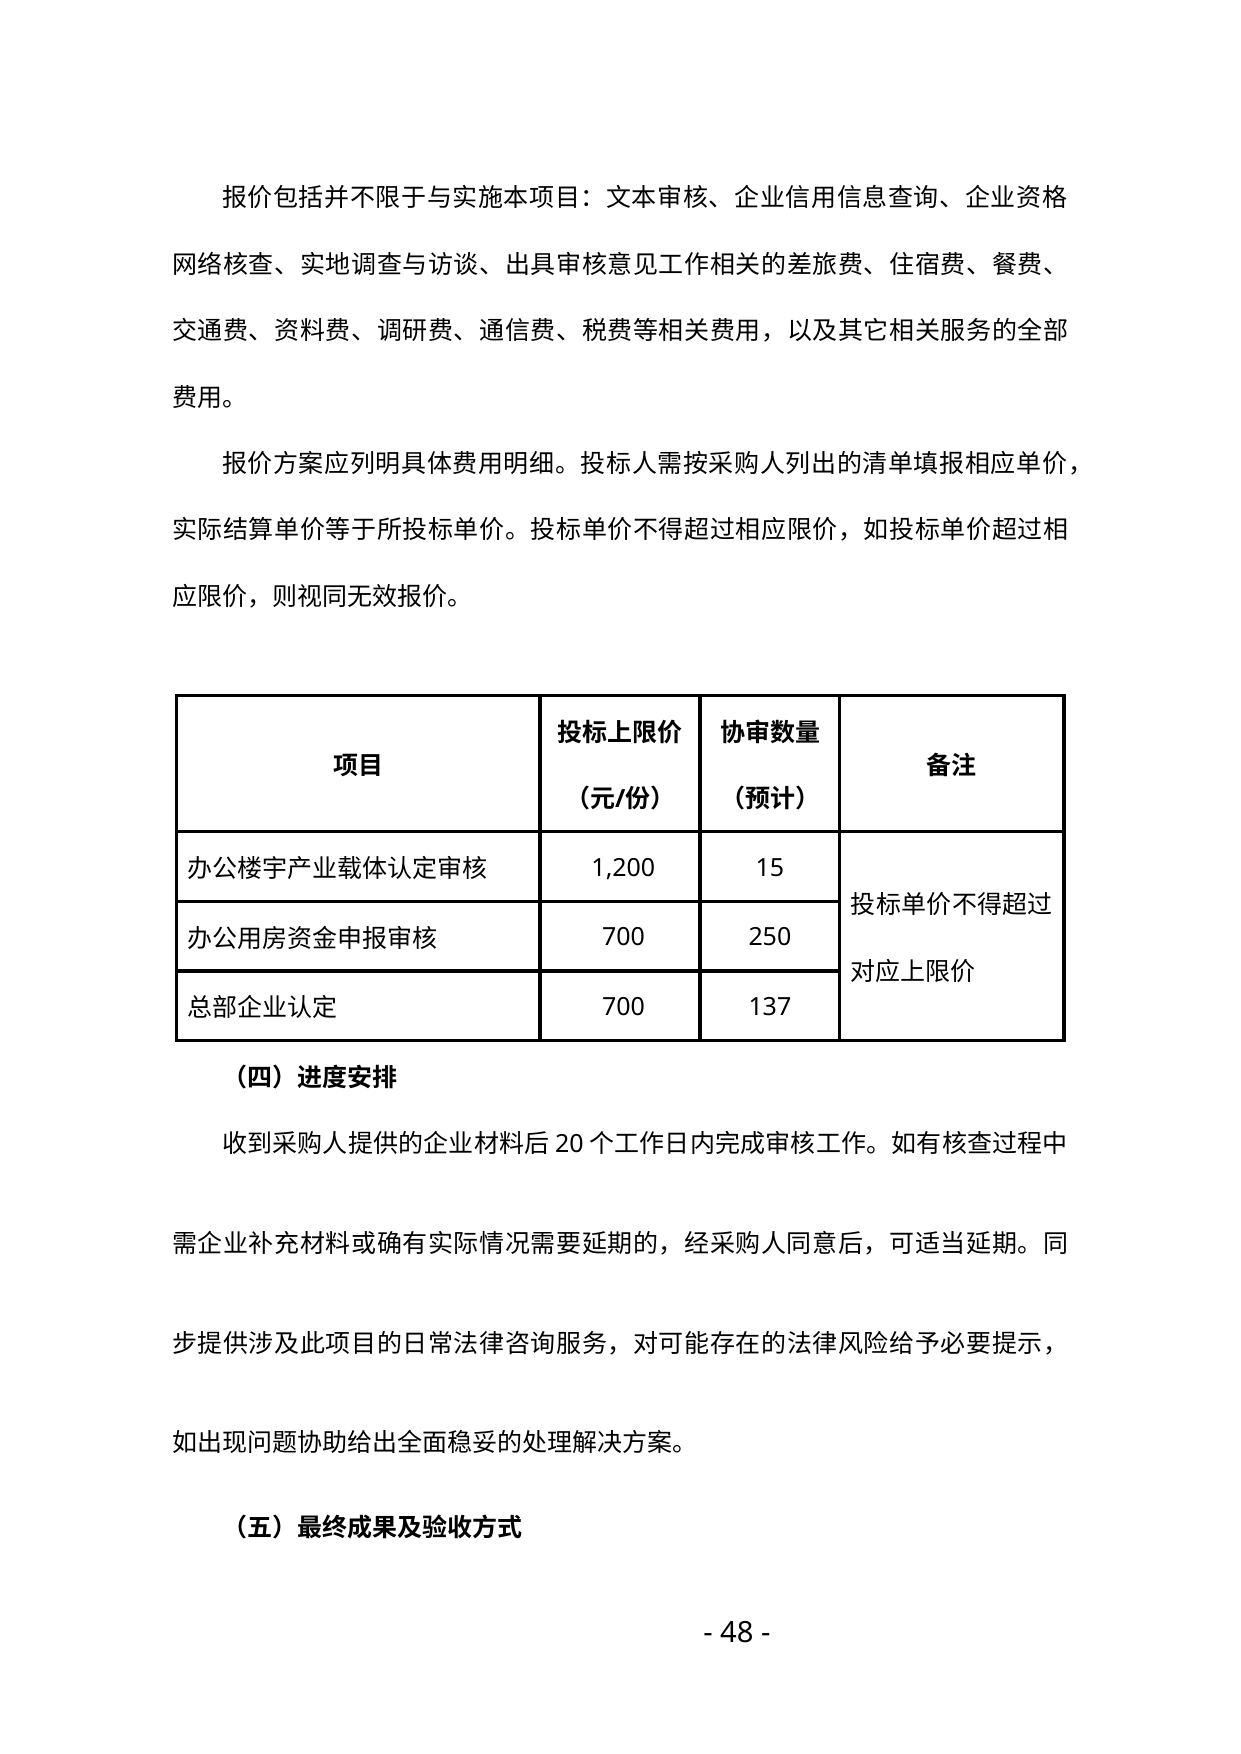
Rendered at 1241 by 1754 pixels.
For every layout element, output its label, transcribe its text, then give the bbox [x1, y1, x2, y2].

text （四）进度安排 [172, 1042, 1068, 1108]
text （五）最终成果及验收方式 [172, 1492, 1068, 1559]
text 收到采购人提供的企业材料后20个工作日内完成审核工作。如有核查过程中需企业补充材料或确有实际情况需要延期的，经采购人同意后，可适当延期。同步提供涉及此项目的日常法律咨询服务，对可能存在的法律风险给予必要提示，如出现问题协助给出全面稳妥的处理解决方案。 [172, 1108, 1068, 1474]
table_header 协审数量 （预计） [702, 697, 838, 830]
table_cell 250 [702, 903, 838, 969]
table_header 投标上限价 （元/份） [542, 697, 698, 830]
table_cell 办公用房资金申报审核 [178, 903, 538, 969]
table_cell 700 [542, 903, 698, 969]
table_header 备注 [841, 697, 1062, 830]
text 报价方案应列明具体费用明细。投标人需按采购人列出的清单填报相应单价，实际结算单价等于所投标单价。投标单价不得超过相应限价，如投标单价超过相应限价，则视同无效报价。 [172, 428, 1068, 628]
table_cell 办公楼宇产业载体认定审核 [178, 833, 538, 900]
table_cell 总部企业认定 [178, 973, 538, 1039]
table_cell 137 [702, 973, 838, 1039]
table_cell 15 [702, 833, 838, 900]
table_header 项目 [178, 697, 538, 830]
table_cell 投标单价不得超过对应上限价 [841, 833, 1062, 1039]
table_cell 1,200 [542, 833, 698, 900]
text 报价包括并不限于与实施本项目：文本审核、企业信用信息查询、企业资格网络核查、实地调查与访谈、出具审核意见工作相关的差旅费、住宿费、餐费、交通费、资料费、调研费、通信费、税费等相关费用，以及其它相关服务的全部费用。 [172, 162, 1068, 428]
table_cell 700 [542, 973, 698, 1039]
